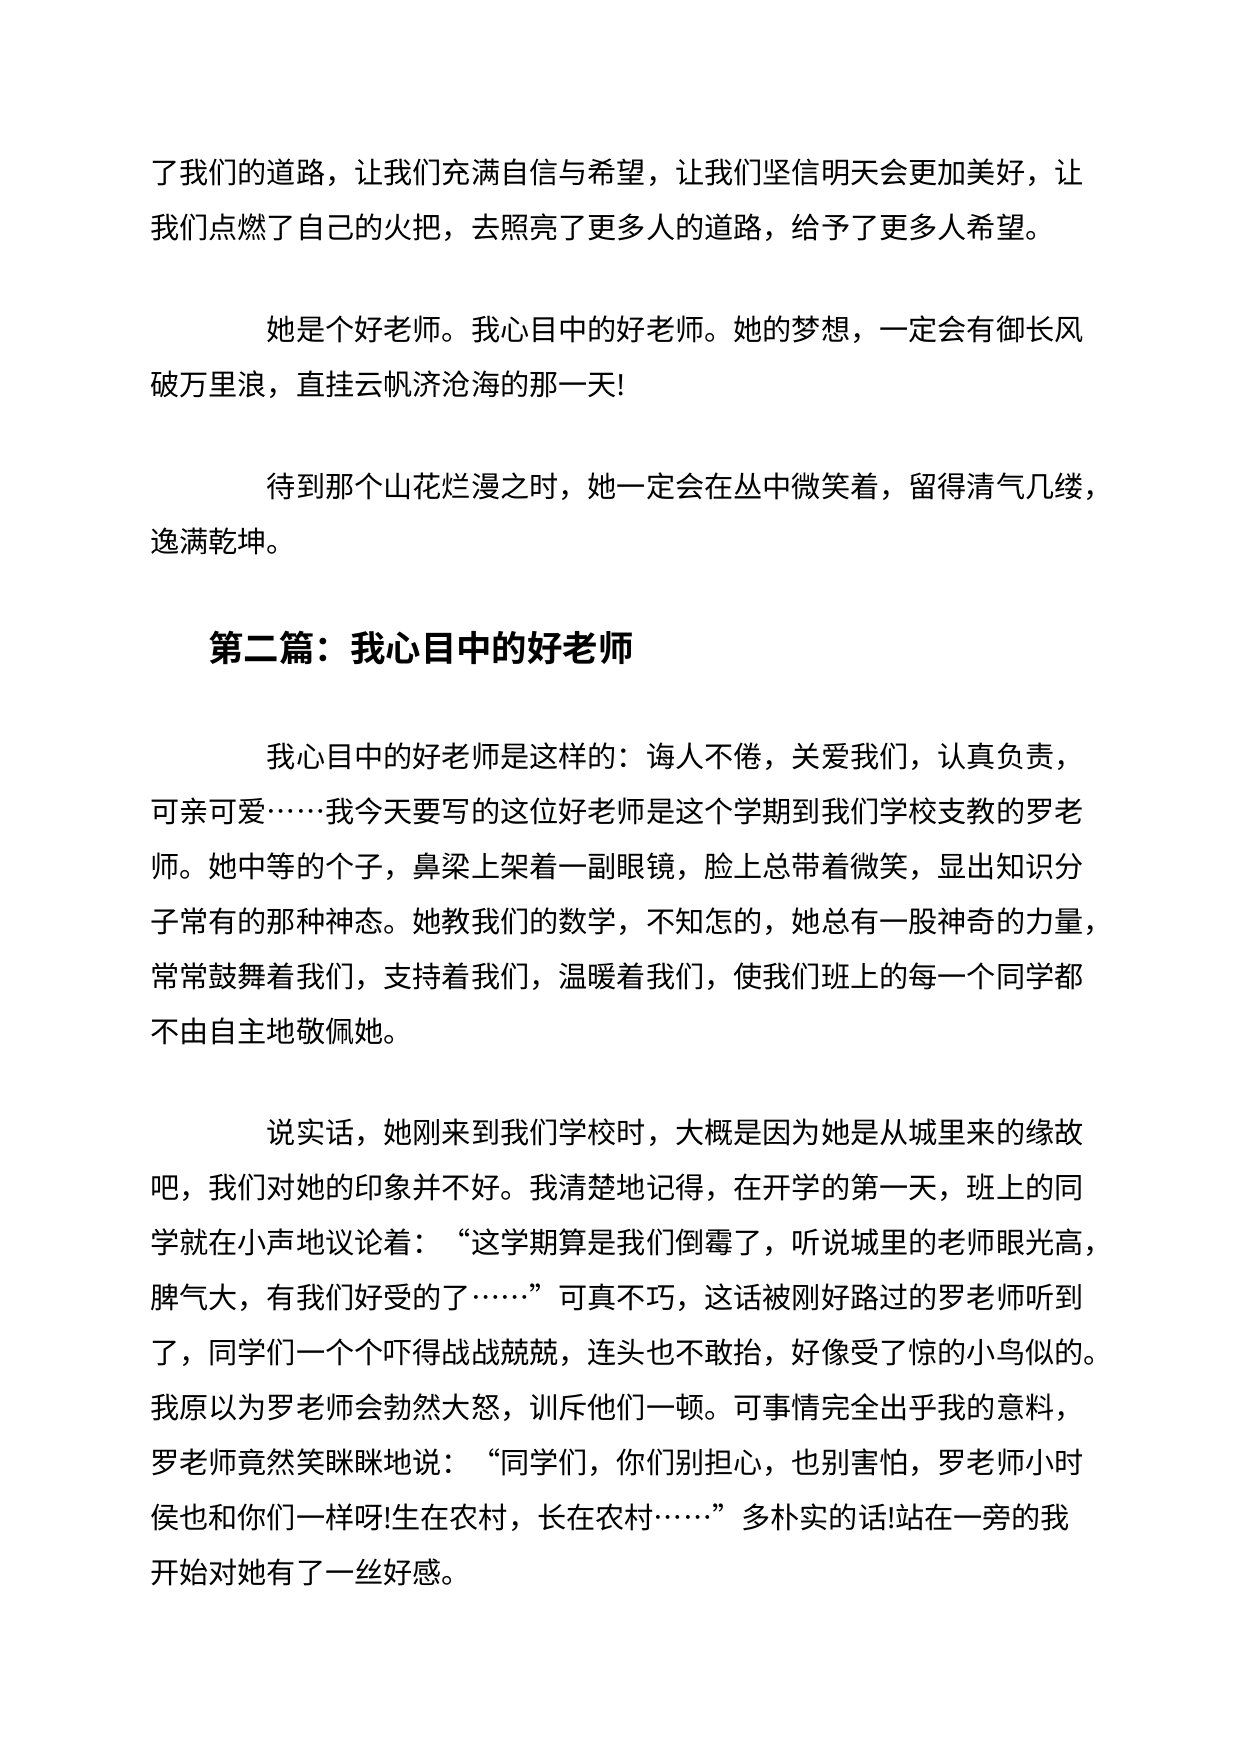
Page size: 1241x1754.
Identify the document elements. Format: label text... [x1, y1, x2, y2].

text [150, 150, 1090, 247]
text 我心目中的好老师是这样的：诲人不倦，关爱我们，认真负责，可亲可爱……我今天要写的这位好老师是这个学期到我们学校支教的罗老师。她中等的个子，鼻梁上架着一副眼镜，脸上总带着微笑，显出知识分子常有的那种神态。她教我们的数学，不知怎的，她总有一股神奇的力量，常常鼓舞着我们，支持着我们，温暖着我们，使我们班上的每一个同学都不由自主地敬佩她。 [150, 734, 1090, 1050]
text 说实话，她刚来到我们学校时，大概是因为她是从城里来的缘故吧，我们对她的印象并不好。我清楚地记得，在开学的第一天，班上的同学就在小声地议论着：“这学期算是我们倒霉了，听说城里的老师眼光高，脾气大，有我们好受的了……”可真不巧，这话被刚好路过的罗老师听到了，同学们一个个吓得战战兢兢，连头也不敢抬，好像受了惊的小鸟似的。我原以为罗老师会勃然大怒，训斥他们一顿。可事情完全出乎我的意料，罗老师竟然笑眯眯地说：“同学们，你们别担心，也别害怕，罗老师小时侯也和你们一样呀!生在农村，长在农村……”多朴实的话!站在一旁的我开始对她有了一丝好感。 [150, 1110, 1090, 1591]
text 第二篇：我心目中的好老师 [150, 620, 1090, 671]
text 她是个好老师。我心目中的好老师。她的梦想，一定会有御长风破万里浪，直挂云帆济沧海的那一天! [150, 307, 1090, 404]
text 待到那个山花烂漫之时，她一定会在丛中微笑着，留得清气几缕，逸满乾坤。 [150, 463, 1090, 561]
